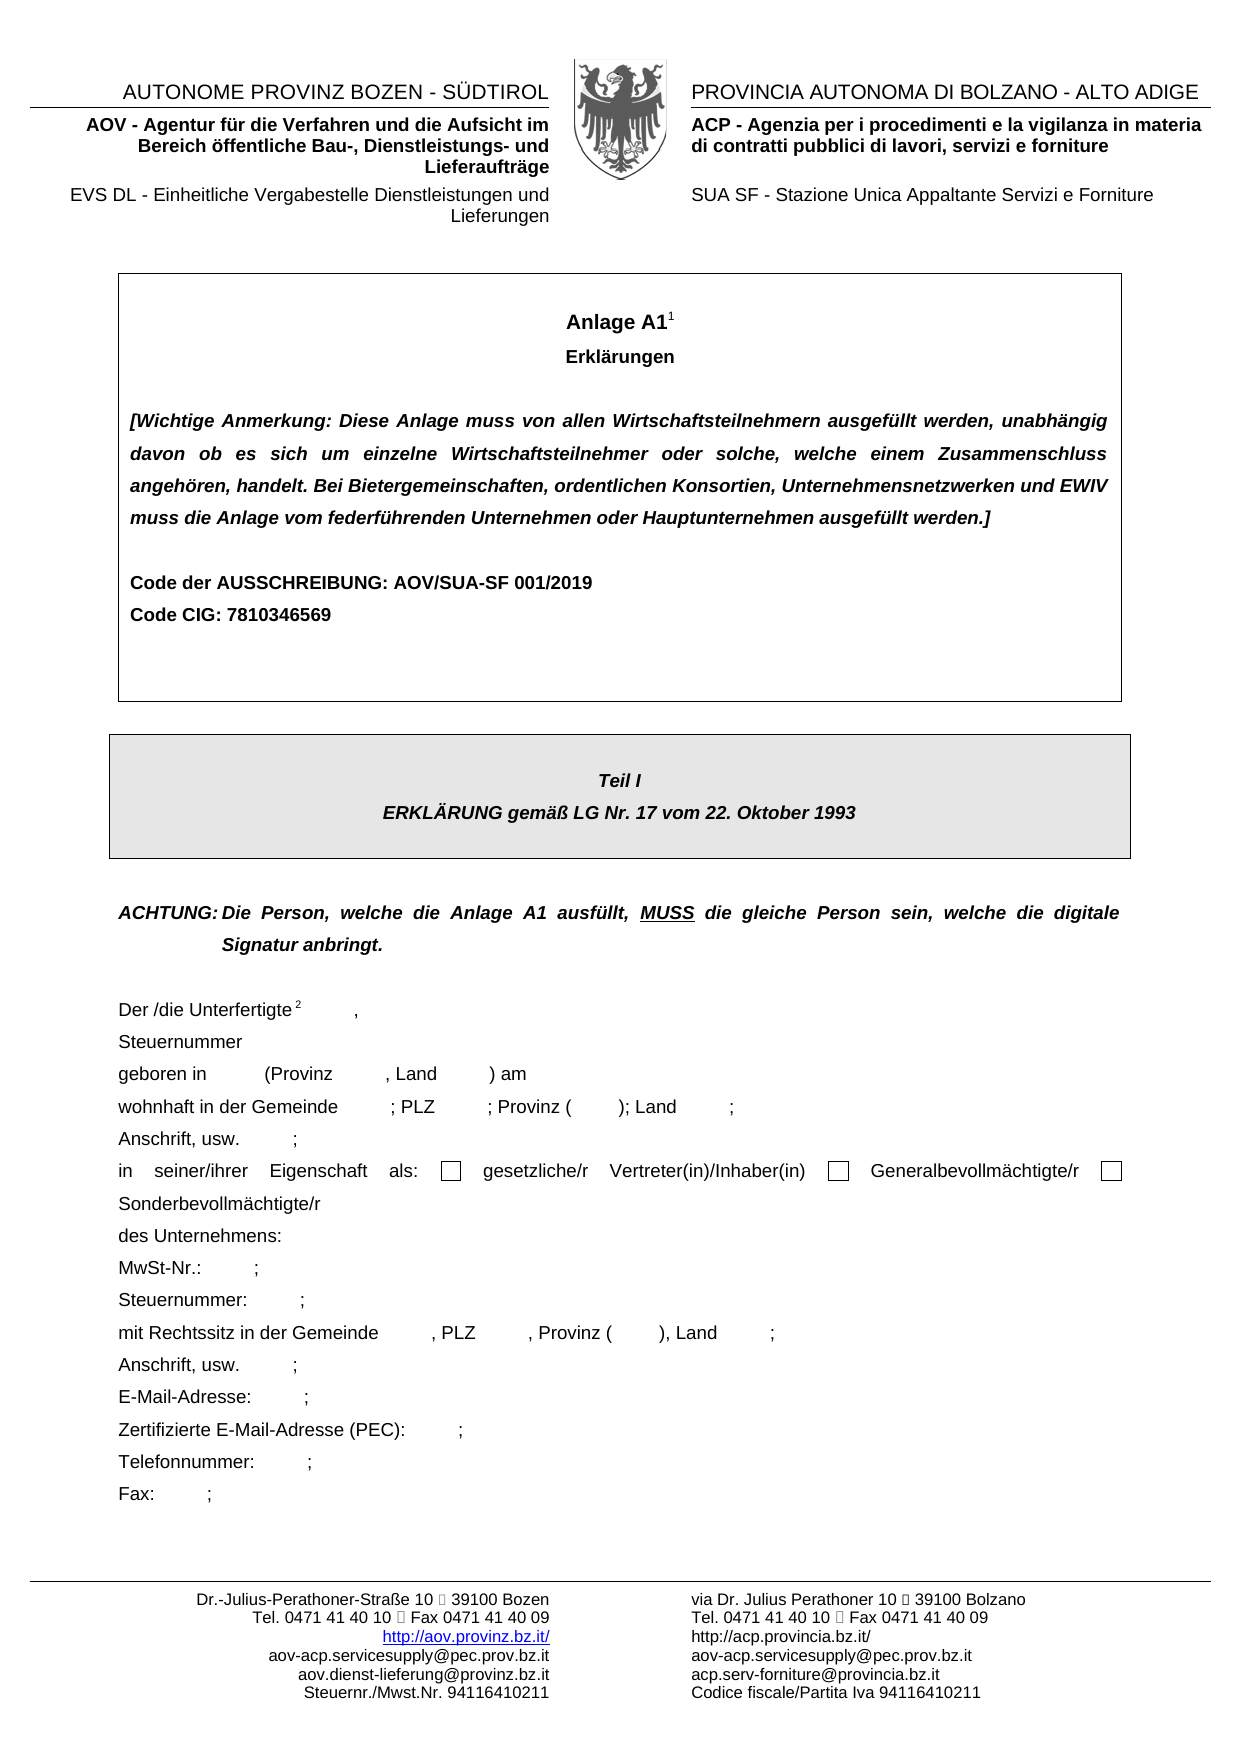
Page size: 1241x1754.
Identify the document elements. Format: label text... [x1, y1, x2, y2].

text ERKLÄRUNG gemäß LG Nr. 17 vom 22. Oktober 1993 [110, 798, 1130, 823]
text Teil I [110, 766, 1130, 791]
text E-Mail-Adresse: ; [118, 1386, 1122, 1408]
text Fax: ; [118, 1483, 1122, 1504]
text Anschrift, usw. ; [118, 1354, 1122, 1375]
text ACHTUNG: Die Person, welche die Anlage A1 ausfüllt, MUSS die gleiche Person sein, welche die digitale Signatur anbringt. [118, 902, 1122, 956]
text Zertifizierte E-Mail-Adresse (PEC): ; [118, 1418, 1122, 1440]
text Steuernummer: ; [118, 1289, 1122, 1311]
text geboren in (Provinz , Land ) am [118, 1063, 1122, 1085]
text MwSt-Nr.: ; [118, 1257, 1122, 1278]
text wohnhaft in der Gemeinde ; PLZ ; Provinz ( ); Land ; [118, 1095, 1122, 1117]
text in seiner/ihrer Eigenschaft als: gesetzliche/r Vertreter(in)/Inhaber(in) Generalbevollmächtigte/r Sonderbevollmächtigte/r [118, 1160, 1122, 1214]
text Telefonnummer: ; [118, 1451, 1122, 1472]
text Anschrift, usw. ; [118, 1128, 1122, 1149]
text Der /die Unterfertigte , [118, 998, 1122, 1020]
picture [574, 59, 667, 180]
text Steuernummer [118, 1031, 1122, 1052]
text des Unternehmens: [118, 1224, 1122, 1246]
text mit Rechtssitz in der Gemeinde , PLZ , Provinz ( ), Land ; [118, 1321, 1122, 1343]
table_header Anlage A1 Erklärungen [Wichtige Anmerkung: Diese Anlage muss von allen Wirtschaftsteilnehmern ausgefüllt werden, unabhängig davon ob es sich um einzelne Wirtschaftsteilnehmer oder solche, welche einem Zusammenschluss angehören, handelt. Bei Bietergemeinschaften, ordentlichen Konsortien, Unternehmensnetzwerken und EWIV muss die Anlage vom federführenden Unternehmen oder Hauptunternehmen ausgefüllt werden.] Code der AUSSCHREIBUNG: AOV/SUA-SF 001/2019 Code CIG: 7810346569 [119, 274, 1121, 701]
